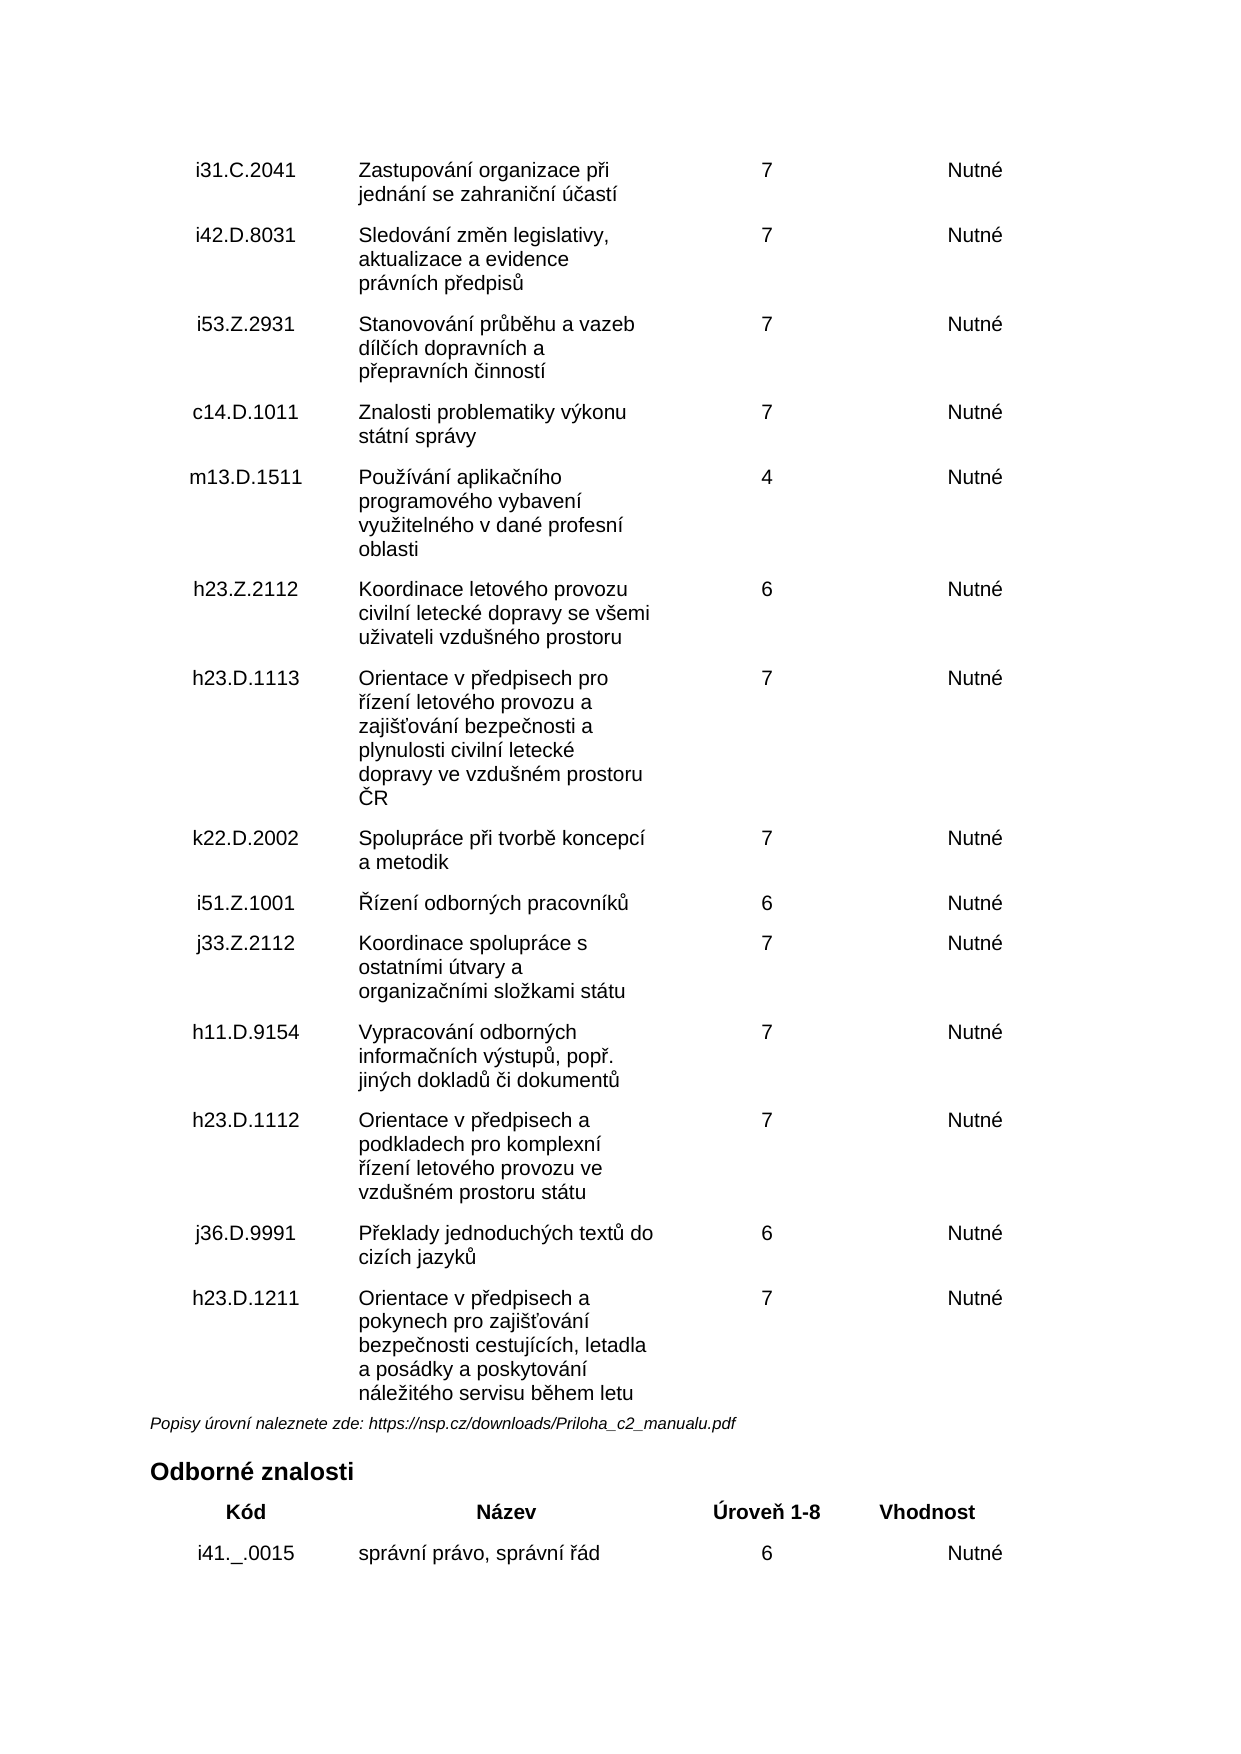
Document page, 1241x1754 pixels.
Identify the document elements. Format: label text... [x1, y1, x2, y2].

table_cell 7 [663, 392, 871, 456]
table_cell j33.Z.2112 [142, 923, 350, 1011]
table_cell Zastupování organizace při jednání se zahraniční účastí [350, 150, 662, 214]
table_cell Nutné [871, 569, 1079, 657]
table_cell Nutné [871, 923, 1079, 1011]
table_cell 4 [663, 456, 871, 569]
table_cell 7 [663, 657, 871, 818]
table_cell j36.D.9991 [142, 1213, 350, 1277]
table_cell Nutné [871, 882, 1079, 923]
table_cell Používání aplikačního programového vybavení využitelného v dané profesní oblasti [350, 456, 662, 569]
table_cell Orientace v předpisech a podkladech pro komplexní řízení letového provozu ve vzdušném prostoru státu [350, 1100, 662, 1212]
table_header Úroveň 1-8 [663, 1492, 871, 1532]
table_cell Stanovování průběhu a vazeb dílčích dopravních a přepravních činností [350, 303, 662, 392]
table_cell Nutné [871, 215, 1079, 303]
table_cell Nutné [871, 818, 1079, 882]
table_cell m13.D.1511 [142, 456, 350, 569]
table_cell 7 [663, 150, 871, 214]
table_cell Nutné [871, 303, 1079, 392]
table_cell 6 [663, 1213, 871, 1277]
table_cell Vypracování odborných informačních výstupů, popř. jiných dokladů či dokumentů [350, 1011, 662, 1100]
table_cell Nutné [871, 392, 1079, 456]
table_cell 6 [663, 1532, 871, 1573]
table_cell 6 [663, 882, 871, 923]
table_cell 7 [663, 818, 871, 882]
subtitle Odborné znalosti [150, 1457, 1090, 1485]
table_header Vhodnost [871, 1492, 1079, 1532]
table_cell správní právo, správní řád [350, 1532, 662, 1573]
table_cell Nutné [871, 456, 1079, 569]
table_header Kód [142, 1492, 350, 1532]
table_cell Nutné [871, 1532, 1079, 1573]
table_cell Znalosti problematiky výkonu státní správy [350, 392, 662, 456]
table_cell 7 [663, 1277, 871, 1413]
table_cell Orientace v předpisech a pokynech pro zajišťování bezpečnosti cestujících, letadla a posádky a poskytování náležitého servisu během letu [350, 1277, 662, 1413]
table_cell i42.D.8031 [142, 215, 350, 303]
table_cell h11.D.9154 [142, 1011, 350, 1100]
table_cell Nutné [871, 1100, 1079, 1212]
table_cell Orientace v předpisech pro řízení letového provozu a zajišťování bezpečnosti a plynulosti civilní letecké dopravy ve vzdušném prostoru ČR [350, 657, 662, 818]
table_cell 7 [663, 923, 871, 1011]
table_cell h23.Z.2112 [142, 569, 350, 657]
table_cell Řízení odborných pracovníků [350, 882, 662, 923]
table_cell i41._.0015 [142, 1532, 350, 1573]
table_cell Spolupráce při tvorbě koncepcí a metodik [350, 818, 662, 882]
table_cell i51.Z.1001 [142, 882, 350, 923]
table_cell c14.D.1011 [142, 392, 350, 456]
table_cell Koordinace spolupráce s ostatními útvary a organizačními složkami státu [350, 923, 662, 1011]
table_cell i53.Z.2931 [142, 303, 350, 392]
text Popisy úrovní naleznete zde: https://nsp.cz/downloads/Priloha_c2_manualu.pdf [150, 1413, 1090, 1433]
table_cell h23.D.1113 [142, 657, 350, 818]
table_cell Koordinace letového provozu civilní letecké dopravy se všemi uživateli vzdušného prostoru [350, 569, 662, 657]
table_cell h23.D.1112 [142, 1100, 350, 1212]
table_cell Nutné [871, 1011, 1079, 1100]
table_cell 7 [663, 215, 871, 303]
table_cell 7 [663, 303, 871, 392]
table_cell Nutné [871, 657, 1079, 818]
table_cell Překlady jednoduchých textů do cizích jazyků [350, 1213, 662, 1277]
table_cell Nutné [871, 1213, 1079, 1277]
table_cell 7 [663, 1100, 871, 1212]
table_cell 6 [663, 569, 871, 657]
table_header Název [350, 1492, 662, 1532]
table_cell k22.D.2002 [142, 818, 350, 882]
table_cell i31.C.2041 [142, 150, 350, 214]
table_cell 7 [663, 1011, 871, 1100]
table_cell h23.D.1211 [142, 1277, 350, 1413]
table_cell Sledování změn legislativy, aktualizace a evidence právních předpisů [350, 215, 662, 303]
table_cell Nutné [871, 150, 1079, 214]
table_cell Nutné [871, 1277, 1079, 1413]
